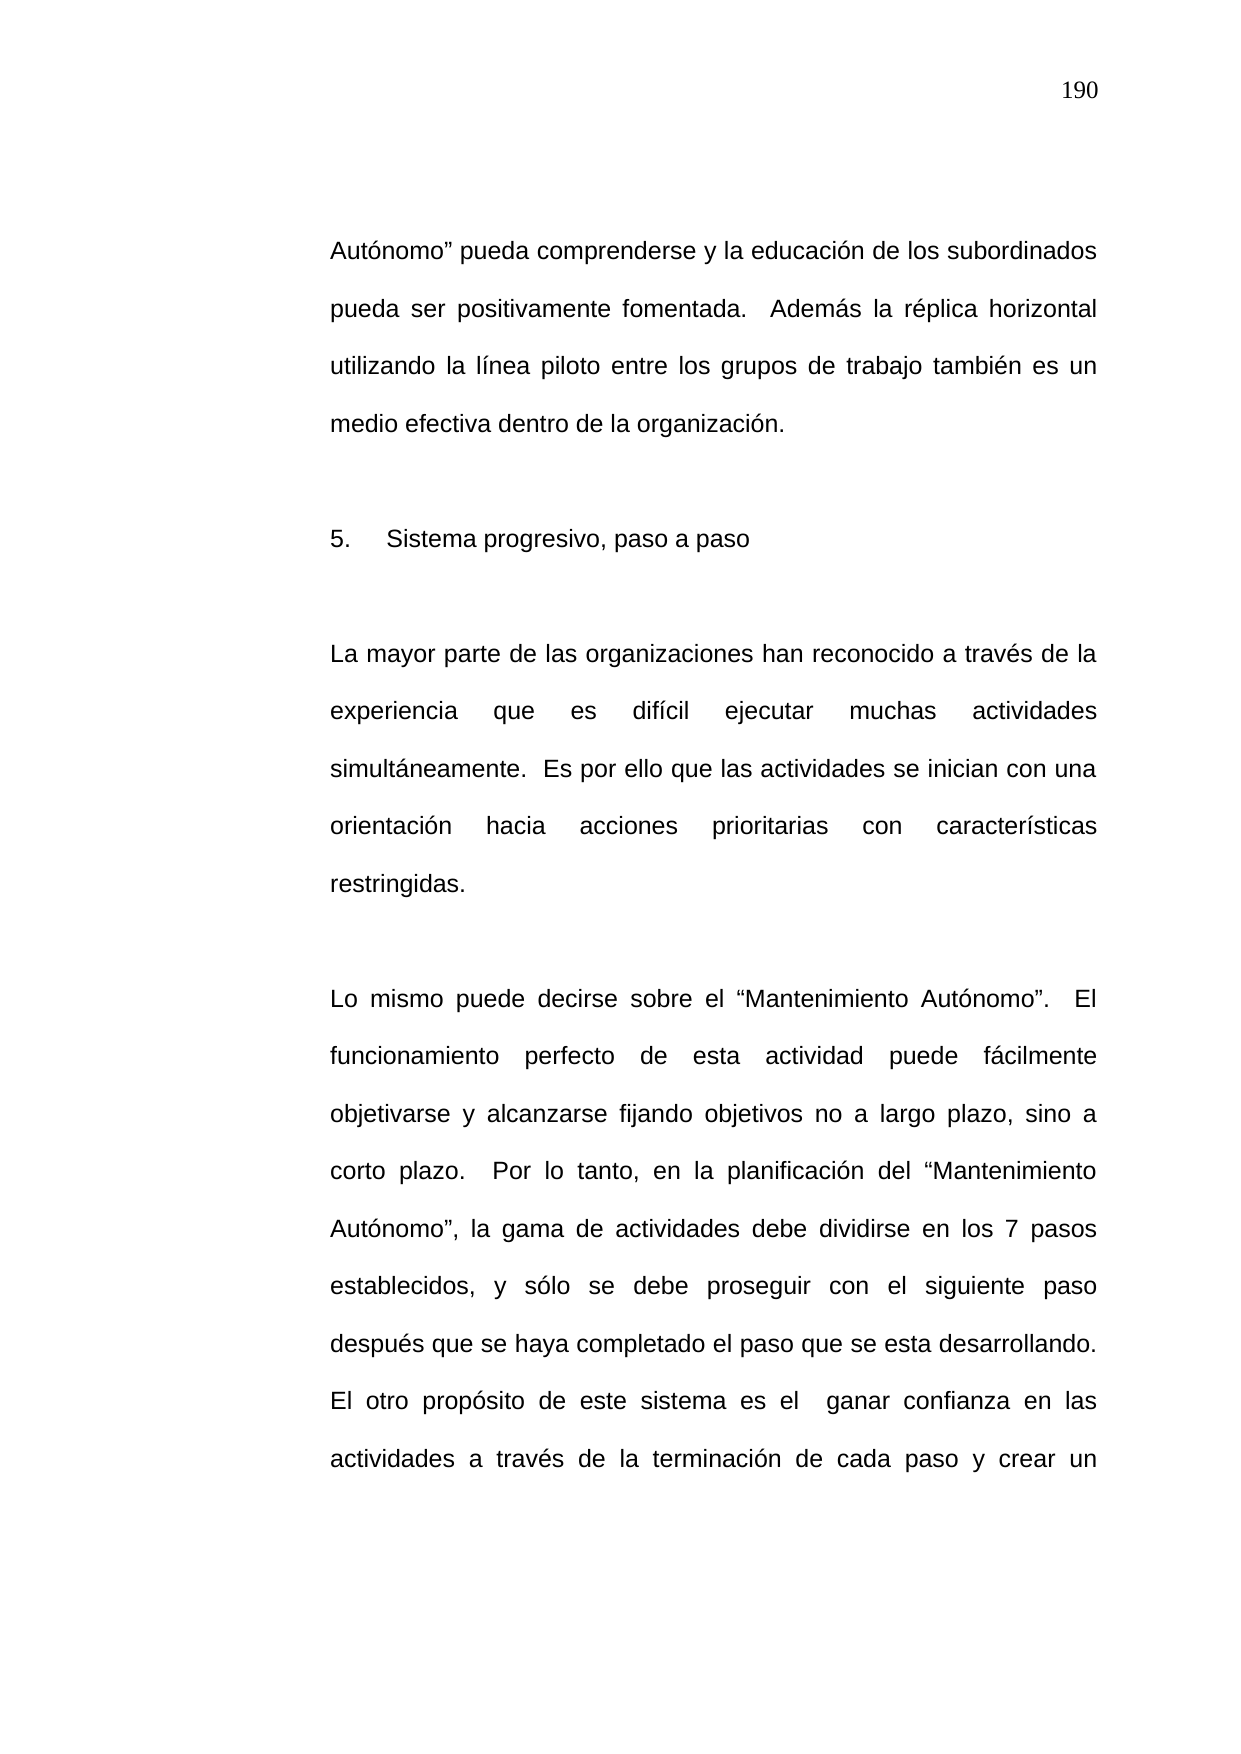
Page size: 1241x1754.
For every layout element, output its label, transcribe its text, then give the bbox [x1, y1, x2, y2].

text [330, 236, 1098, 437]
text La mayor parte de las organizaciones han reconocido a través de la experiencia que es difícil ejecutar muchas actividades simultáneamente. Es por ello que las actividades se inician con una orientación hacia acciones prioritarias con características restringidas. [330, 639, 1098, 897]
list Sistema progresivo, paso a paso [330, 524, 1098, 552]
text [330, 984, 1098, 1472]
